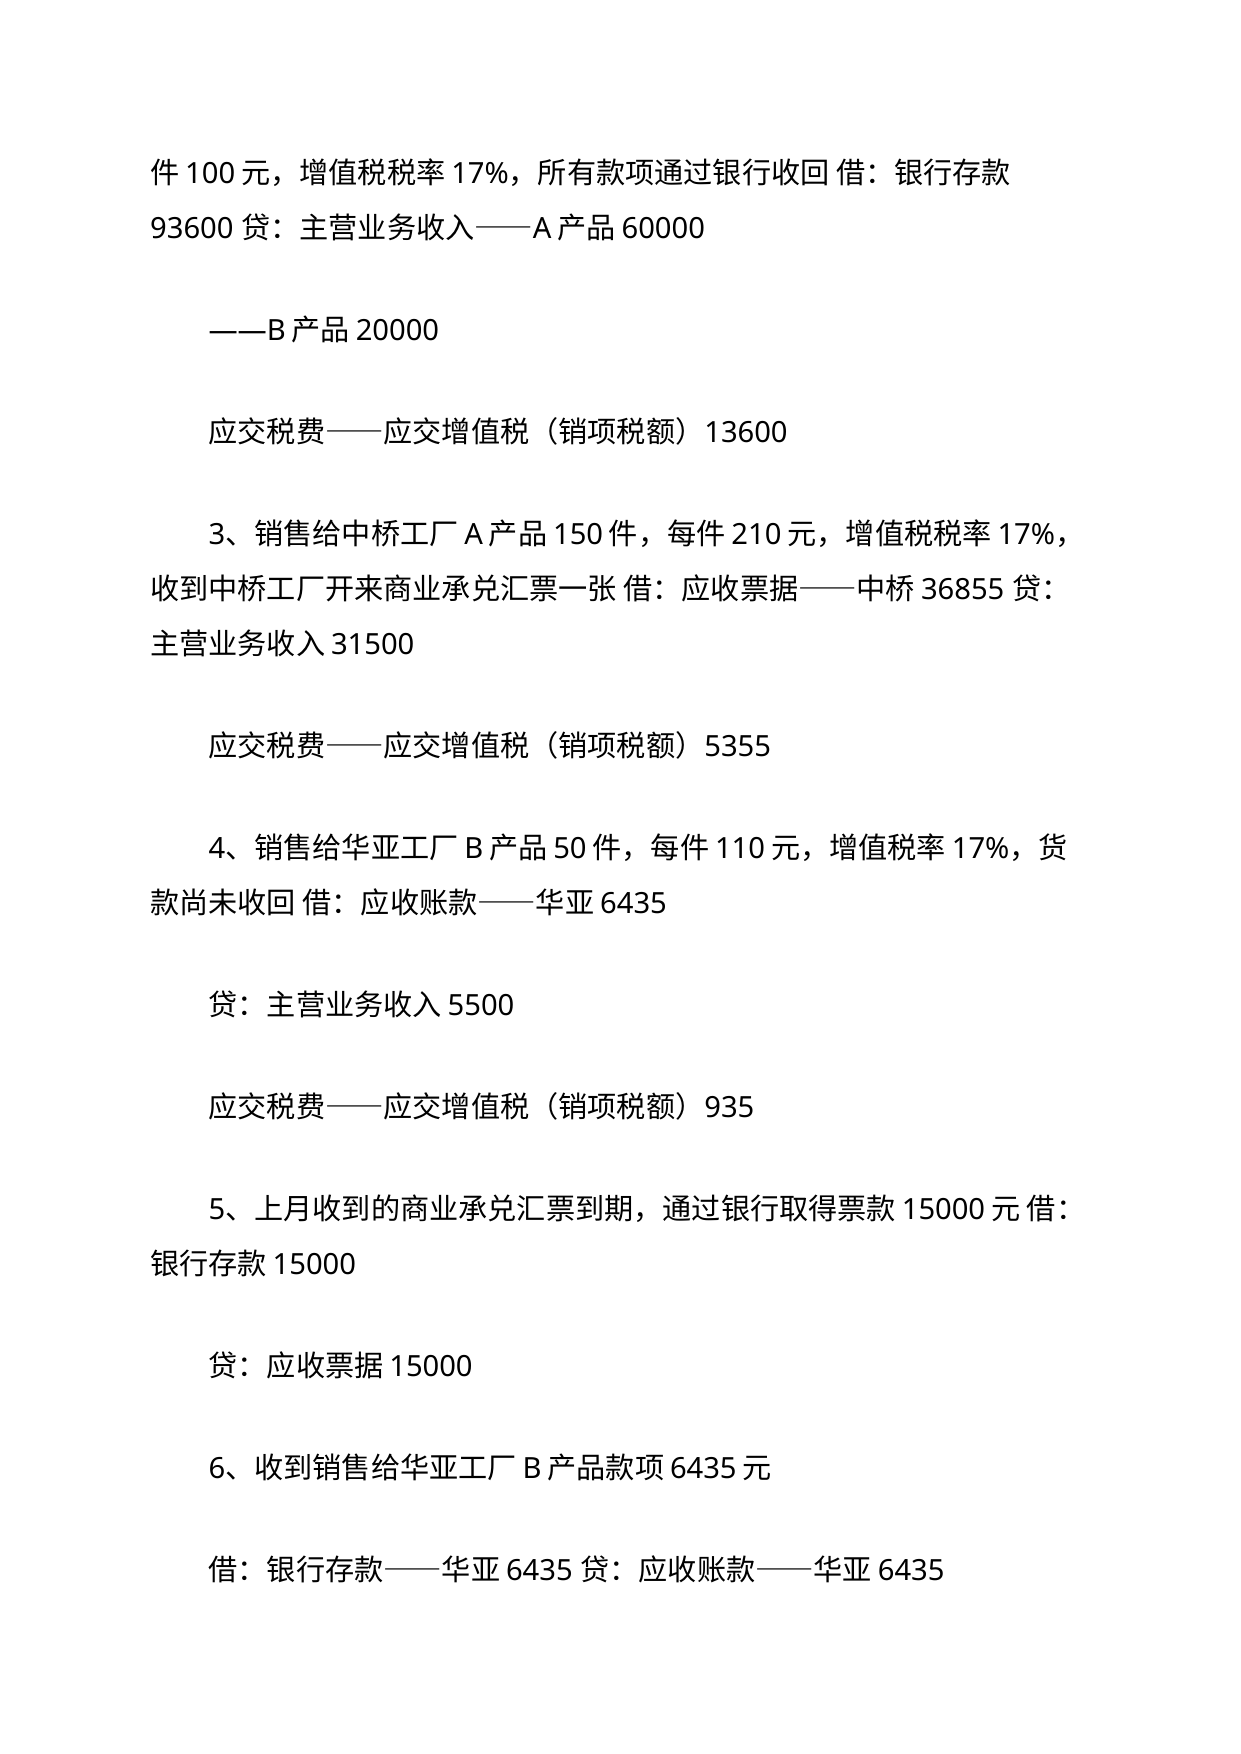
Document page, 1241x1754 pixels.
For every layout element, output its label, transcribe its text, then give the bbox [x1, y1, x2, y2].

text 贷：主营业务收入5500 [150, 982, 1090, 1024]
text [150, 150, 1090, 247]
text 4、销售给华亚工厂B产品50件，每件110元，增值税率17%，货款尚未收回 借：应收账款——华亚6435 [150, 825, 1090, 922]
text ——B产品20000 [150, 307, 1090, 349]
text 贷：应收票据15000 [150, 1343, 1090, 1385]
text 借：银行存款——华亚6435 贷：应收账款——华亚6435 [150, 1547, 1090, 1589]
text 5、上月收到的商业承兑汇票到期，通过银行取得票款15000元 借：银行存款15000 [150, 1186, 1090, 1283]
text 应交税费——应交增值税（销项税额）935 [150, 1084, 1090, 1126]
text 3、销售给中桥工厂A产品150件，每件210元，增值税税率17%，收到中桥工厂开来商业承兑汇票一张 借：应收票据——中桥36855 贷：主营业务收入31500 [150, 511, 1090, 663]
text 6、收到销售给华亚工厂B产品款项6435元 [150, 1445, 1090, 1487]
text 应交税费——应交增值税（销项税额）13600 [150, 409, 1090, 451]
text 应交税费——应交增值税（销项税额）5355 [150, 723, 1090, 765]
